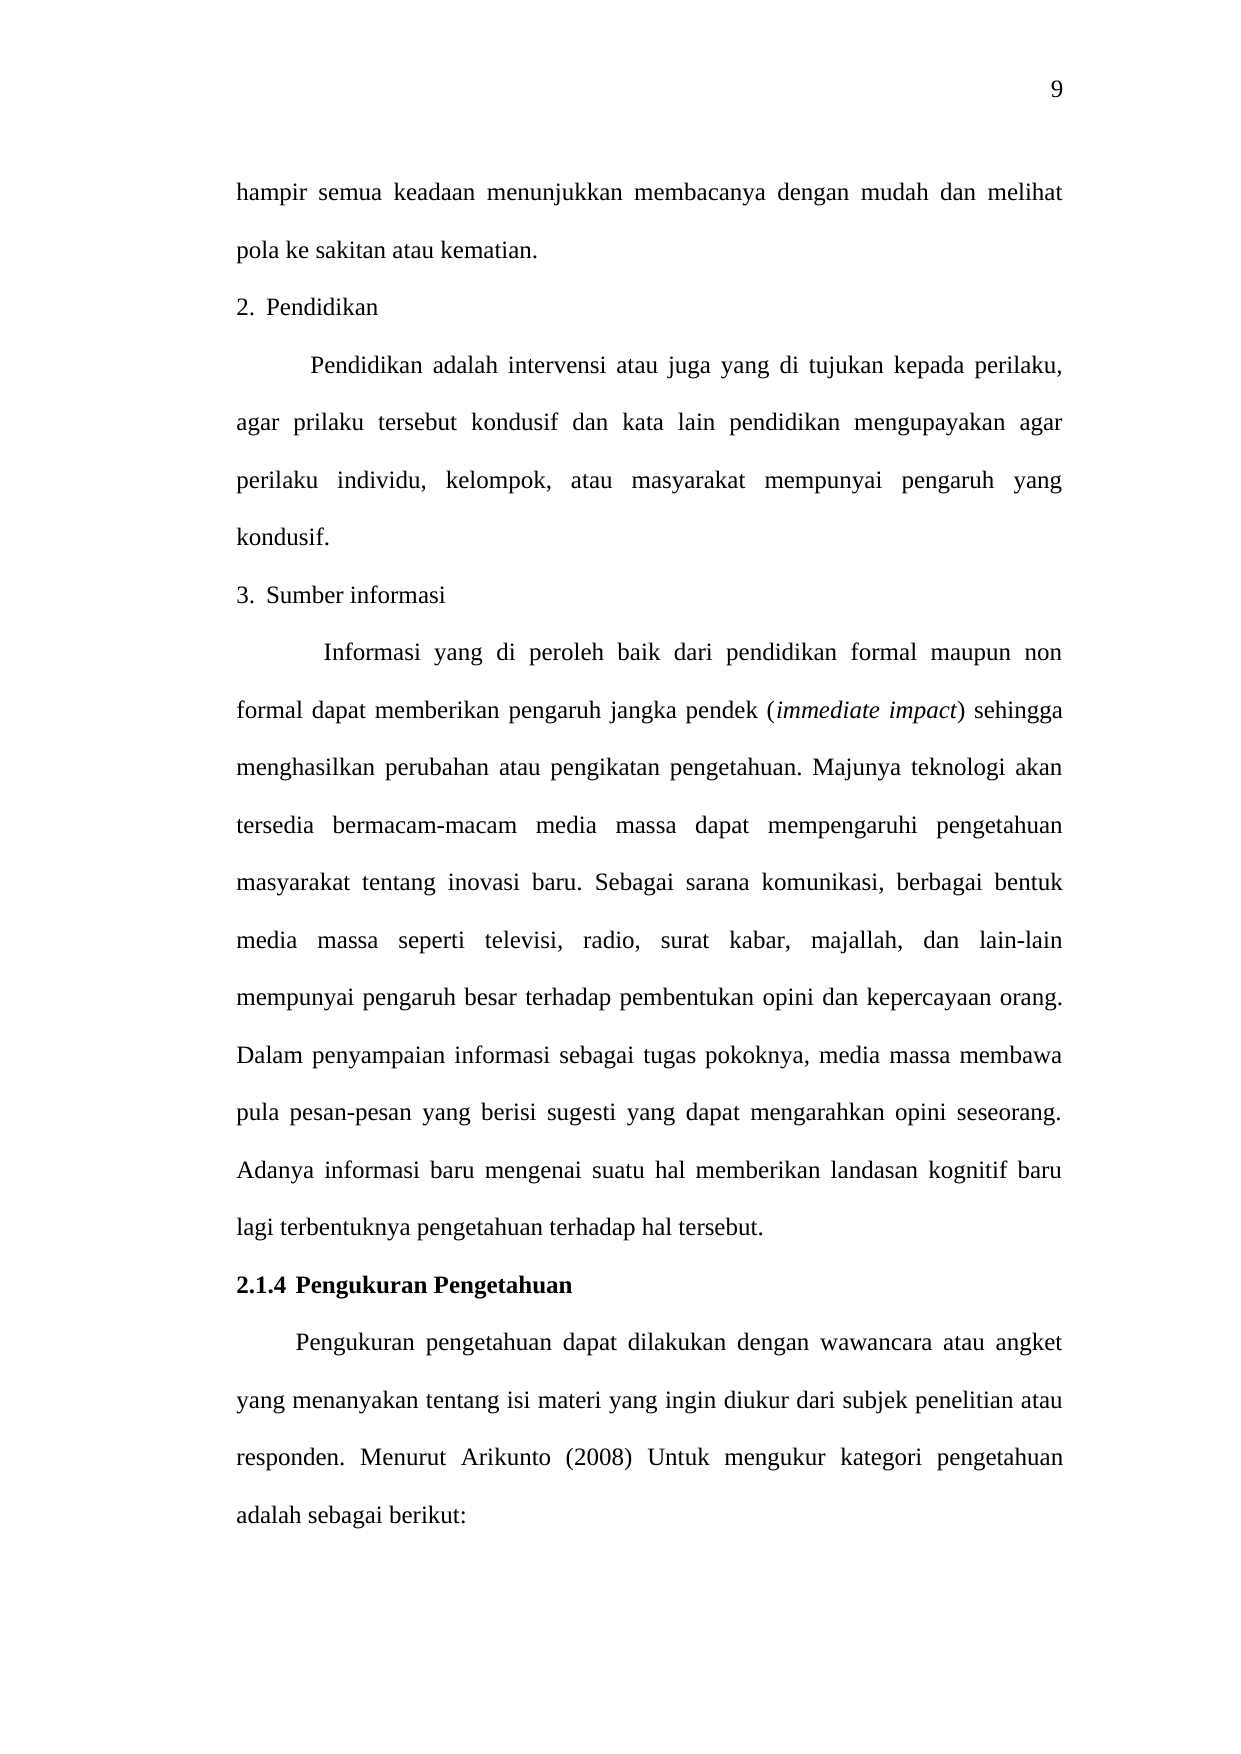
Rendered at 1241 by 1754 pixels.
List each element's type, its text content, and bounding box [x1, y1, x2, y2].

text Pengukuran pengetahuan dapat dilakukan dengan wawancara atau angket yang menanyakan tentang isi materi yang ingin diukur dari subjek penelitian atau responden. Menurut Arikunto (2008) Untuk mengukur kategori pengetahuan adalah sebagai berikut: [236, 1327, 1063, 1528]
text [236, 177, 1063, 263]
list Pendidikan [236, 292, 1063, 321]
list Sumber informasi [236, 580, 1063, 608]
text Informasi yang di peroleh baik dari pendidikan formal maupun non formal dapat memberikan pengaruh jangka pendek (immediate impact) sehingga menghasilkan perubahan atau pengikatan pengetahuan. Majunya teknologi akan tersedia bermacam-macam media massa dapat mempengaruhi pengetahuan masyarakat tentang inovasi baru. Sebagai sarana komunikasi, berbagai bentuk media massa seperti televisi, radio, surat kabar, majallah, dan lain-lain mempunyai pengaruh besar terhadap pembentukan opini dan kepercayaan orang. Dalam penyampaian informasi sebagai tugas pokoknya, media massa membawa pula pesan-pesan yang berisi sugesti yang dapat mengarahkan opini seseorang. Adanya informasi baru mengenai suatu hal memberikan landasan kognitif baru lagi terbentuknya pengetahuan terhadap hal tersebut. [236, 637, 1063, 1241]
list Pengukuran Pengetahuan [236, 1270, 1063, 1298]
text Pendidikan adalah intervensi atau juga yang di tujukan kepada perilaku, agar prilaku tersebut kondusif dan kata lain pendidikan mengupayakan agar perilaku individu, kelompok, atau masyarakat mempunyai pengaruh yang kondusif. [236, 350, 1063, 551]
